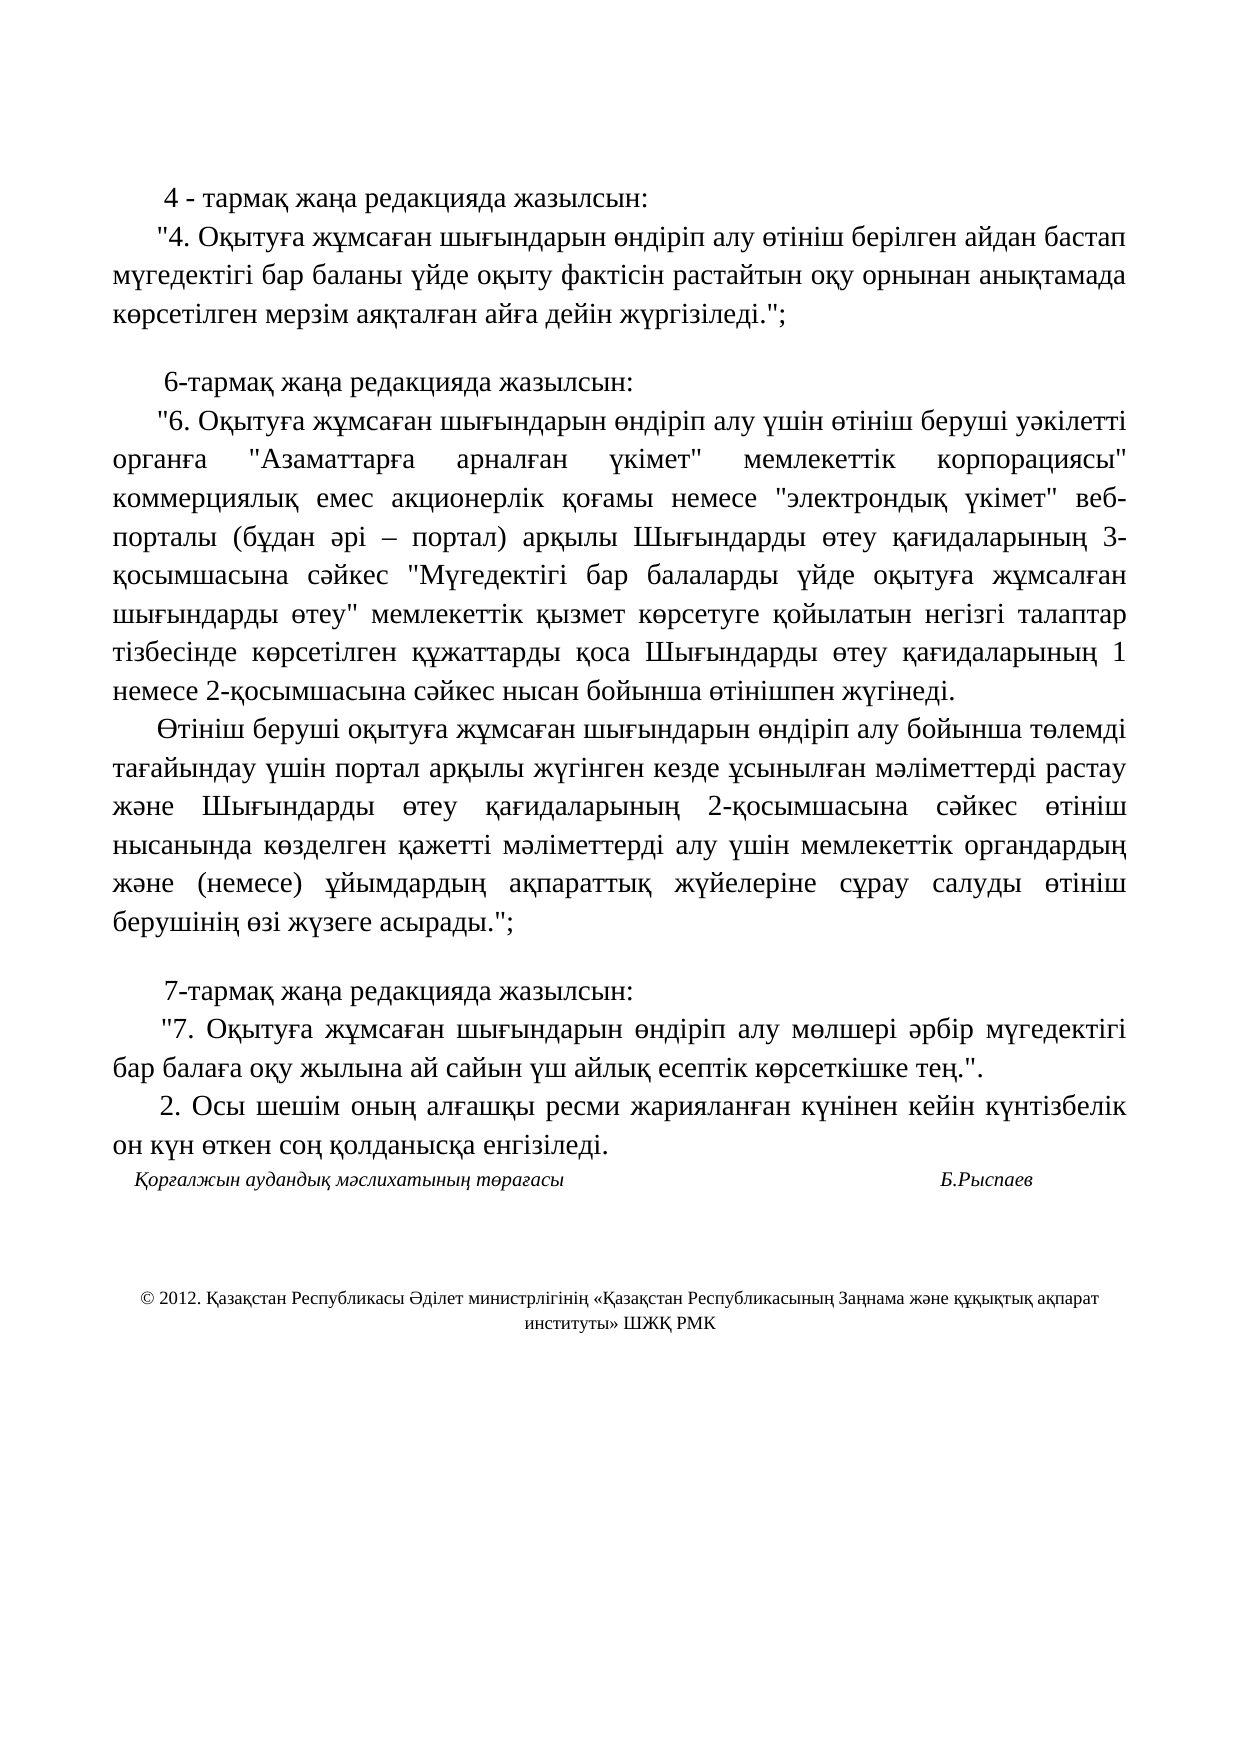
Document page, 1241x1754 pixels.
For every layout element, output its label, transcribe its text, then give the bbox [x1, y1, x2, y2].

text © 2012. Қазақстан Республикасы Әділет министрлігінің «Қазақстан Республикасының Заңнама және құқықтық ақпарат институты» ШЖҚ РМК [112, 1287, 1128, 1334]
text "4. Оқытуға жұмсаған шығындарын өндіріп алу өтініш берілген айдан бастап мүгедектігі бар баланы үйде оқыту фактісін растайтын оқу орнынан анықтамада көрсетілген мерзім аяқталған айға дейін жүргізіледі."; [112, 219, 1128, 329]
text Өтініш беруші оқытуға жұмсаған шығындарын өндіріп алу бойынша төлемді тағайындау үшін портал арқылы жүгінген кезде ұсынылған мәліметтерді растау және Шығындарды өтеу қағидаларының 2-қосымшасына сәйкес өтініш нысанында көзделген қажетті мәліметтерді алу үшін мемлекеттік органдардың және (немесе) ұйымдардың ақпараттық жүйелеріне сұрау салуды өтініш берушінің өзі жүзеге асырады."; [112, 711, 1128, 938]
text "7. Оқытуға жұмсаған шығындарын өндіріп алу мөлшері әрбір мүгедектігі бар балаға оқу жылына ай сайын үш айлық есептік көрсеткішке тең.". [112, 1011, 1128, 1083]
text "6. Оқытуға жұмсаған шығындарын өндіріп алу үшін өтініш беруші уәкілетті органға "Азаматтарға арналған үкімет" мемлекеттік корпорациясы" коммерциялық емес акционерлік қоғамы немесе "электрондық үкімет" веб-порталы (бұдан әрі – портал) арқылы Шығындарды өтеу қағидаларының 3-қосымшасына сәйкес "Мүгедектігі бар балаларды үйде оқытуға жұмсалған шығындарды өтеу" мемлекеттік қызмет көрсетуге қойылатын негізгі талаптар тізбесінде көрсетілген құжаттарды қоса Шығындарды өтеу қағидаларының 1 немесе 2-қосымшасына сәйкес нысан бойынша өтінішпен жүгінеді. [112, 403, 1128, 706]
text 7-тармақ жаңа редакцияда жазылсын: [112, 973, 1128, 1006]
table_header Қорғалжын аудандық мәслихатының төрағасы [101, 1166, 939, 1197]
text 4 - тармақ жаңа редакцияда жазылсын: [112, 180, 1128, 214]
table_header Б.Рыспаев [939, 1166, 1240, 1197]
text 6-тармақ жаңа редакцияда жазылсын: [112, 364, 1128, 398]
text 2. Осы шешім оның алғашқы ресми жарияланған күнінен кейін күнтізбелік он күн өткен соң қолданысқа енгізіледі. [112, 1088, 1128, 1161]
